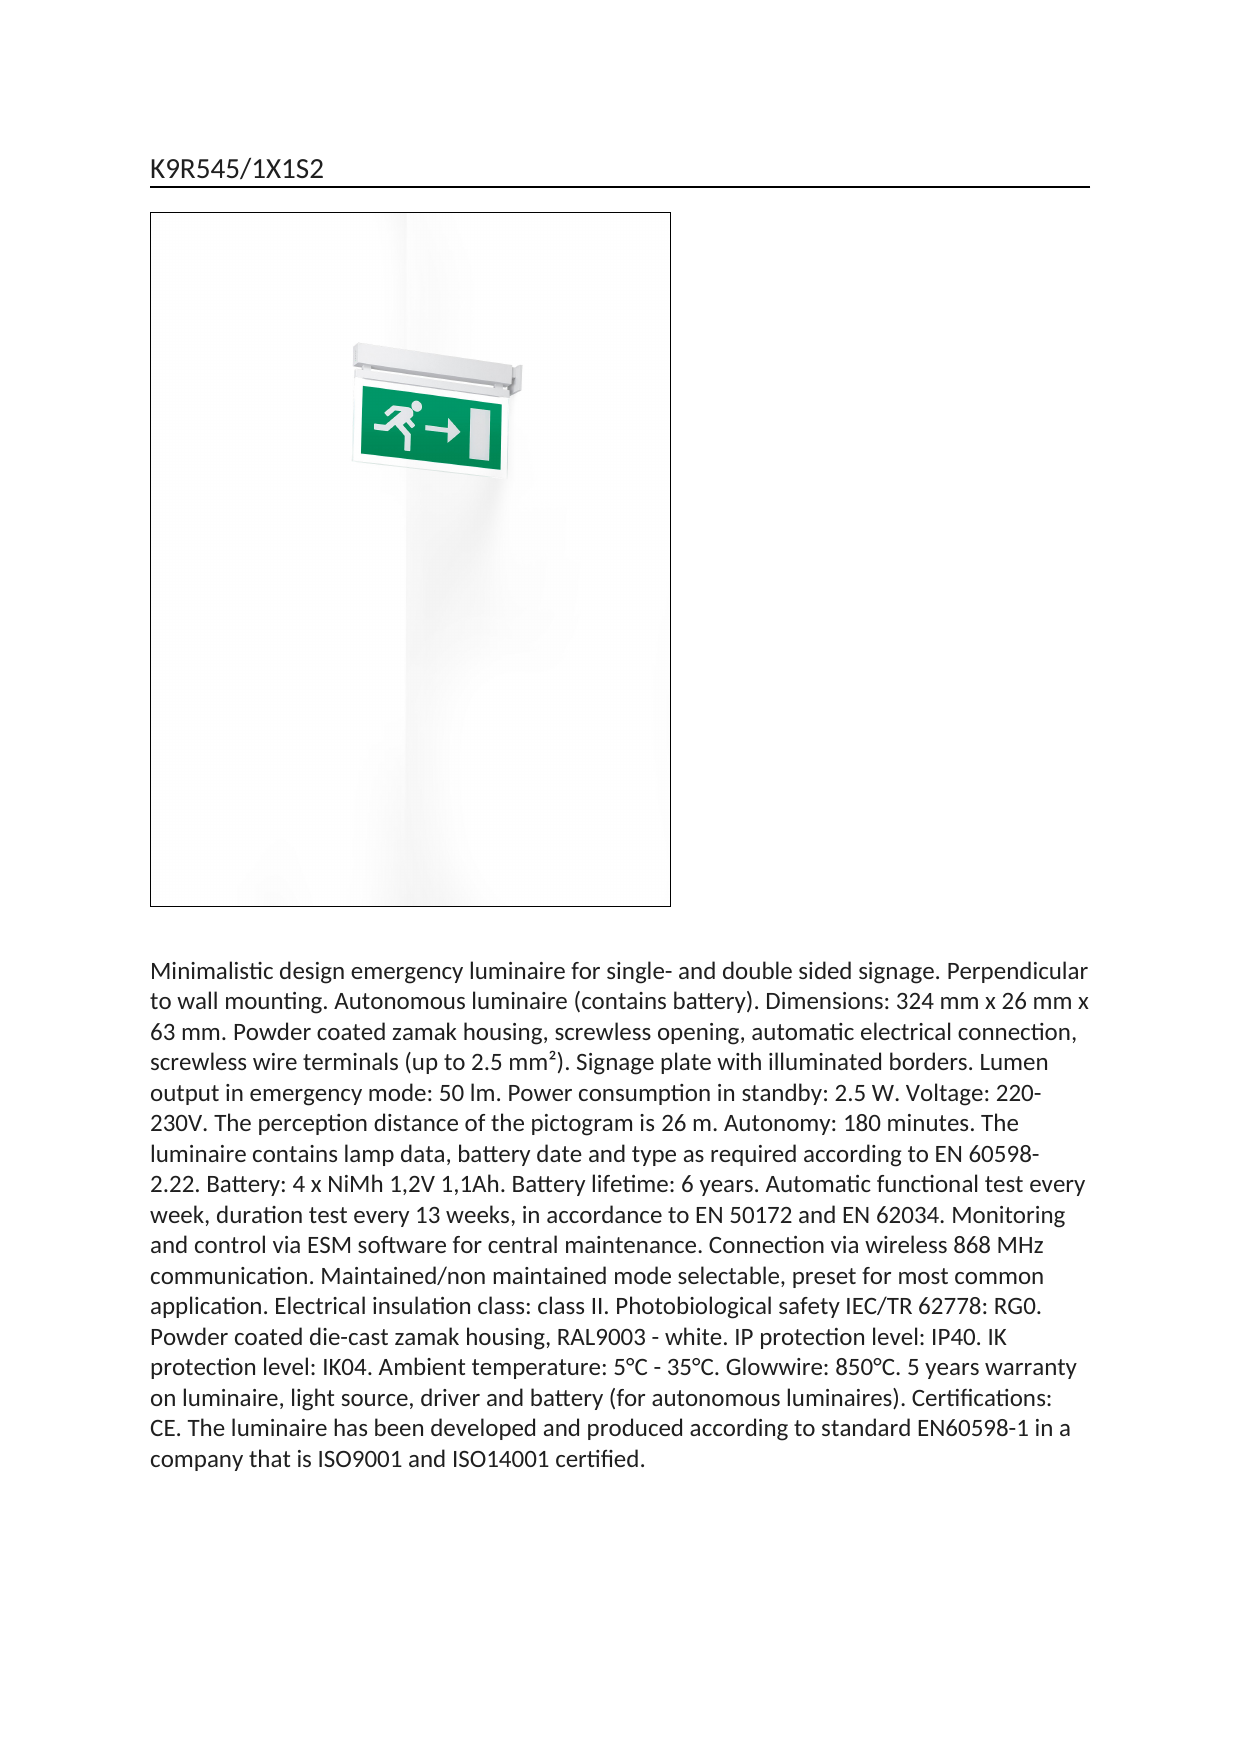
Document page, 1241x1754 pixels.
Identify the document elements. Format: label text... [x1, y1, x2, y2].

picture [151, 213, 670, 906]
text K9R545/1X1S2 [150, 150, 1090, 186]
text Minimalistic design emergency luminaire for single- and double sided signage. Perpendicular to wall mounting. Autonomous luminaire (contains battery). Dimensions: 324 mm x 26 mm x 63 mm. Powder coated zamak housing, screwless opening, automatic electrical connection, screwless wire terminals (up to 2.5 mm²). Signage plate with illuminated borders. Lumen output in emergency mode: 50 lm. Power consumption in standby: 2.5 W. Voltage: 220-230V. The perception distance of the pictogram is 26 m. Autonomy: 180 minutes. The luminaire contains lamp data, battery date and type as required according to EN 60598-2.22. Battery: 4 x NiMh 1,2V 1,1Ah. Battery lifetime: 6 years. Automatic functional test every week, duration test every 13 weeks, in accordance to EN 50172 and EN 62034. Monitoring and control via ESM software for central maintenance. Connection via wireless 868 MHz communication. Maintained/non maintained mode selectable, preset for most common application. Electrical insulation class: class II. Photobiological safety IEC/TR 62778: RG0. Powder coated die-cast zamak housing, RAL9003 - white. IP protection level: IP40. IK protection level: IK04. Ambient temperature: 5°C - 35°C. Glowwire: 850°C. 5 years warranty on luminaire, light source, driver and battery (for autonomous luminaires). Certifications: CE. The luminaire has been developed and produced according to standard EN60598-1 in a company that is ISO9001 and ISO14001 certified. [150, 955, 1090, 1474]
